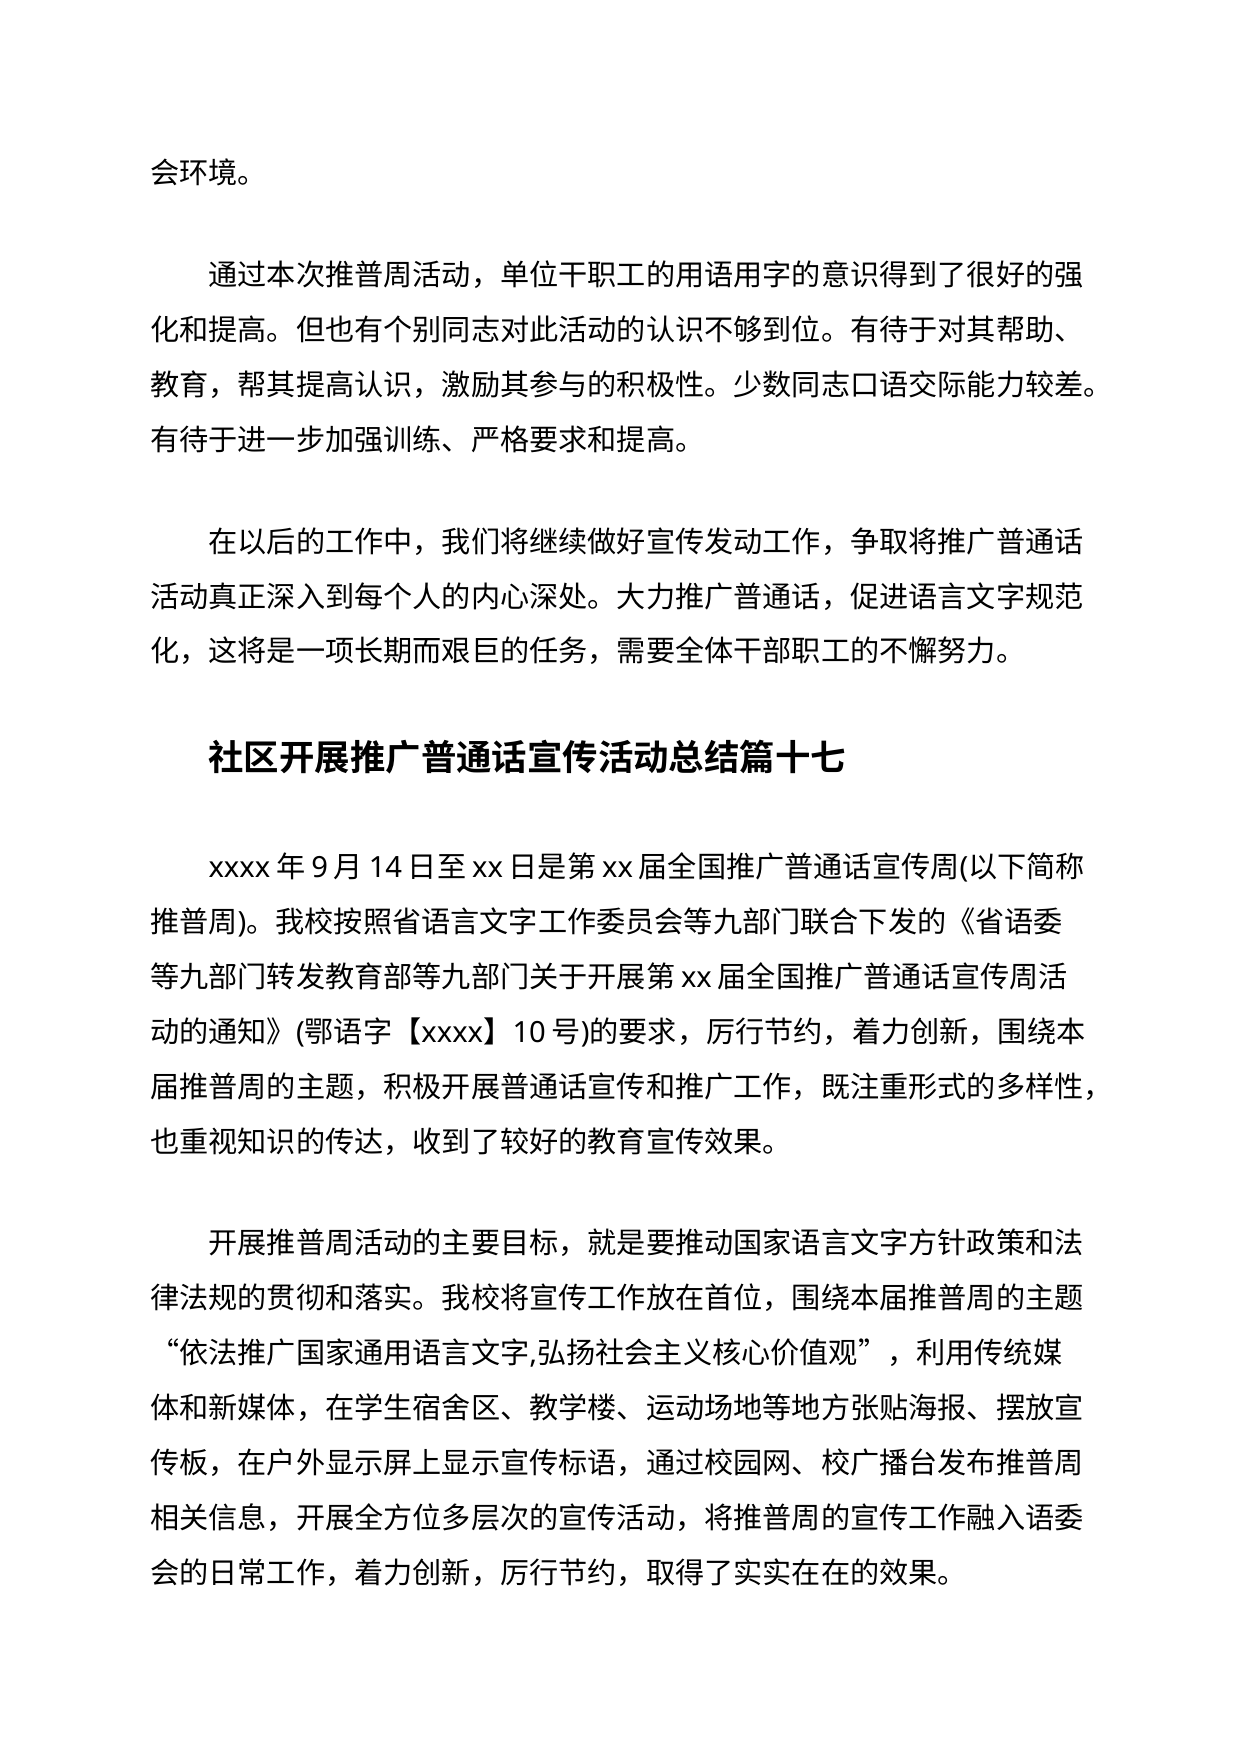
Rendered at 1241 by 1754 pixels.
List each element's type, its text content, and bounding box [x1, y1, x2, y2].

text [150, 150, 1090, 192]
text 开展推普周活动的主要目标，就是要推动国家语言文字方针政策和法律法规的贯彻和落实。我校将宣传工作放在首位，围绕本届推普周的主题“依法推广国家通用语言文字,弘扬社会主义核心价值观”，利用传统媒体和新媒体，在学生宿舍区、教学楼、运动场地等地方张贴海报、摆放宣传板，在户外显示屏上显示宣传标语，通过校园网、校广播台发布推普周相关信息，开展全方位多层次的宣传活动，将推普周的宣传工作融入语委会的日常工作，着力创新，厉行节约，取得了实实在在的效果。 [150, 1220, 1090, 1592]
text 通过本次推普周活动，单位干职工的用语用字的意识得到了很好的强化和提高。但也有个别同志对此活动的认识不够到位。有待于对其帮助、教育，帮其提高认识，激励其参与的积极性。少数同志口语交际能力较差。有待于进一步加强训练、严格要求和提高。 [150, 252, 1090, 459]
text 社区开展推广普通话宣传活动总结篇十七 [150, 730, 1090, 781]
text 在以后的工作中，我们将继续做好宣传发动工作，争取将推广普通话活动真正深入到每个人的内心深处。大力推广普通话，促进语言文字规范化，这将是一项长期而艰巨的任务，需要全体干部职工的不懈努力。 [150, 518, 1090, 670]
text xxxx年9月14日至xx日是第xx届全国推广普通话宣传周(以下简称推普周)。我校按照省语言文字工作委员会等九部门联合下发的《省语委等九部门转发教育部等九部门关于开展第xx届全国推广普通话宣传周活动的通知》(鄂语字【xxxx】10号)的要求，厉行节约，着力创新，围绕本届推普周的主题，积极开展普通话宣传和推广工作，既注重形式的多样性，也重视知识的传达，收到了较好的教育宣传效果。 [150, 843, 1090, 1160]
